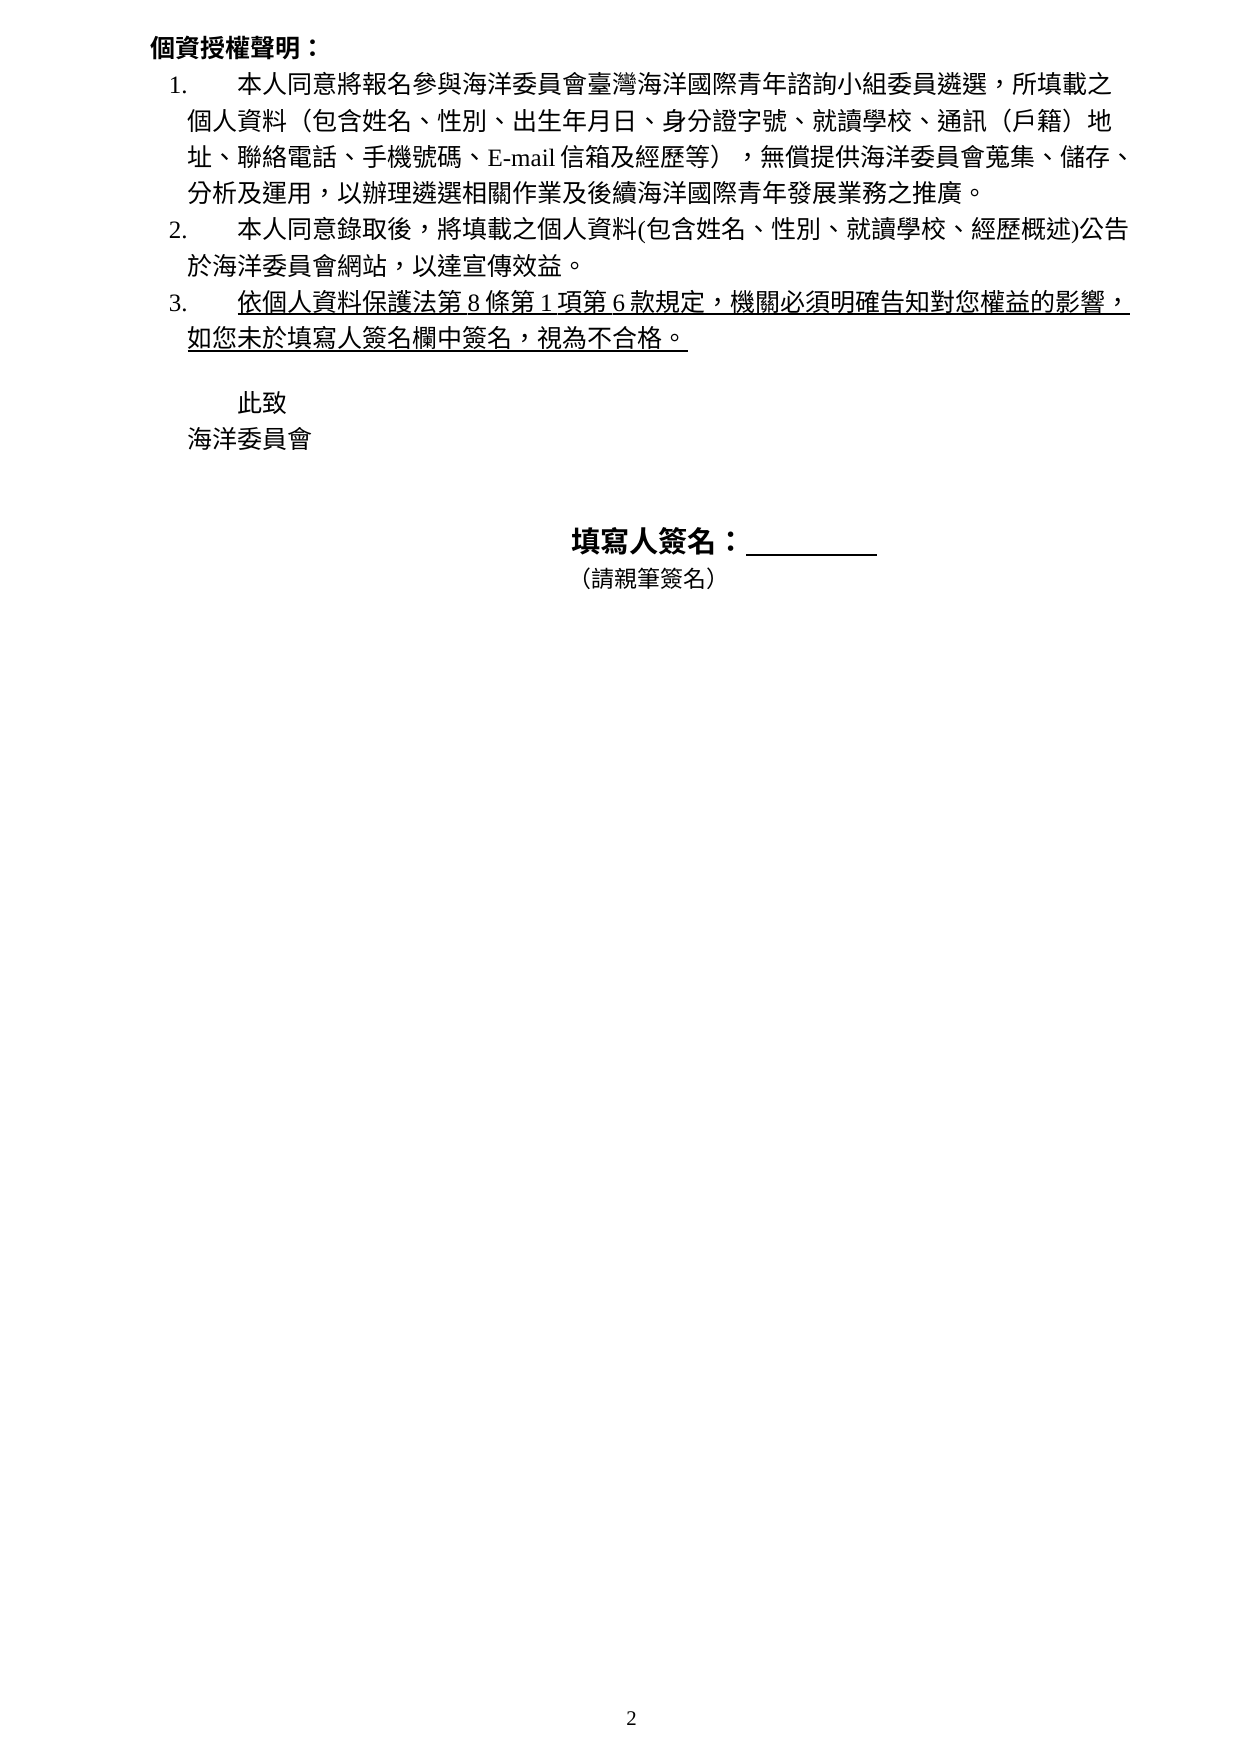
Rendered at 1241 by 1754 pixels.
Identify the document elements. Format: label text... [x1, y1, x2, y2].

text 海洋委員會 [187, 420, 1075, 456]
list 依個人資料保護法第8條第1項第6款規定，機關必須明確告知對您權益的影響，如您未於填寫人簽名欄中簽名，視為不合格。 [169, 282, 1129, 355]
text 此致 [187, 384, 1075, 420]
list 本人同意錄取後，將填載之個人資料(包含姓名、性別、就讀學校、經歷概述)公告於海洋委員會網站，以達宣傳效益。 [169, 210, 1129, 282]
text （請親筆簽名） [187, 561, 1110, 594]
list 本人同意將報名參與海洋委員會臺灣海洋國際青年諮詢小組委員遴選，所填載之個人資料（包含姓名、性別、出生年月日、身分證字號、就讀學校、通訊（戶籍）地址、聯絡電話、手機號碼、E-mail信箱及經歷等），無償提供海洋委員會蒐集、儲存、分析及運用，以辦理遴選相關作業及後續海洋國際青年發展業務之推廣。 [169, 65, 1129, 210]
text 個資授權聲明： [150, 29, 1129, 65]
text 填寫人簽名： [187, 518, 1129, 561]
